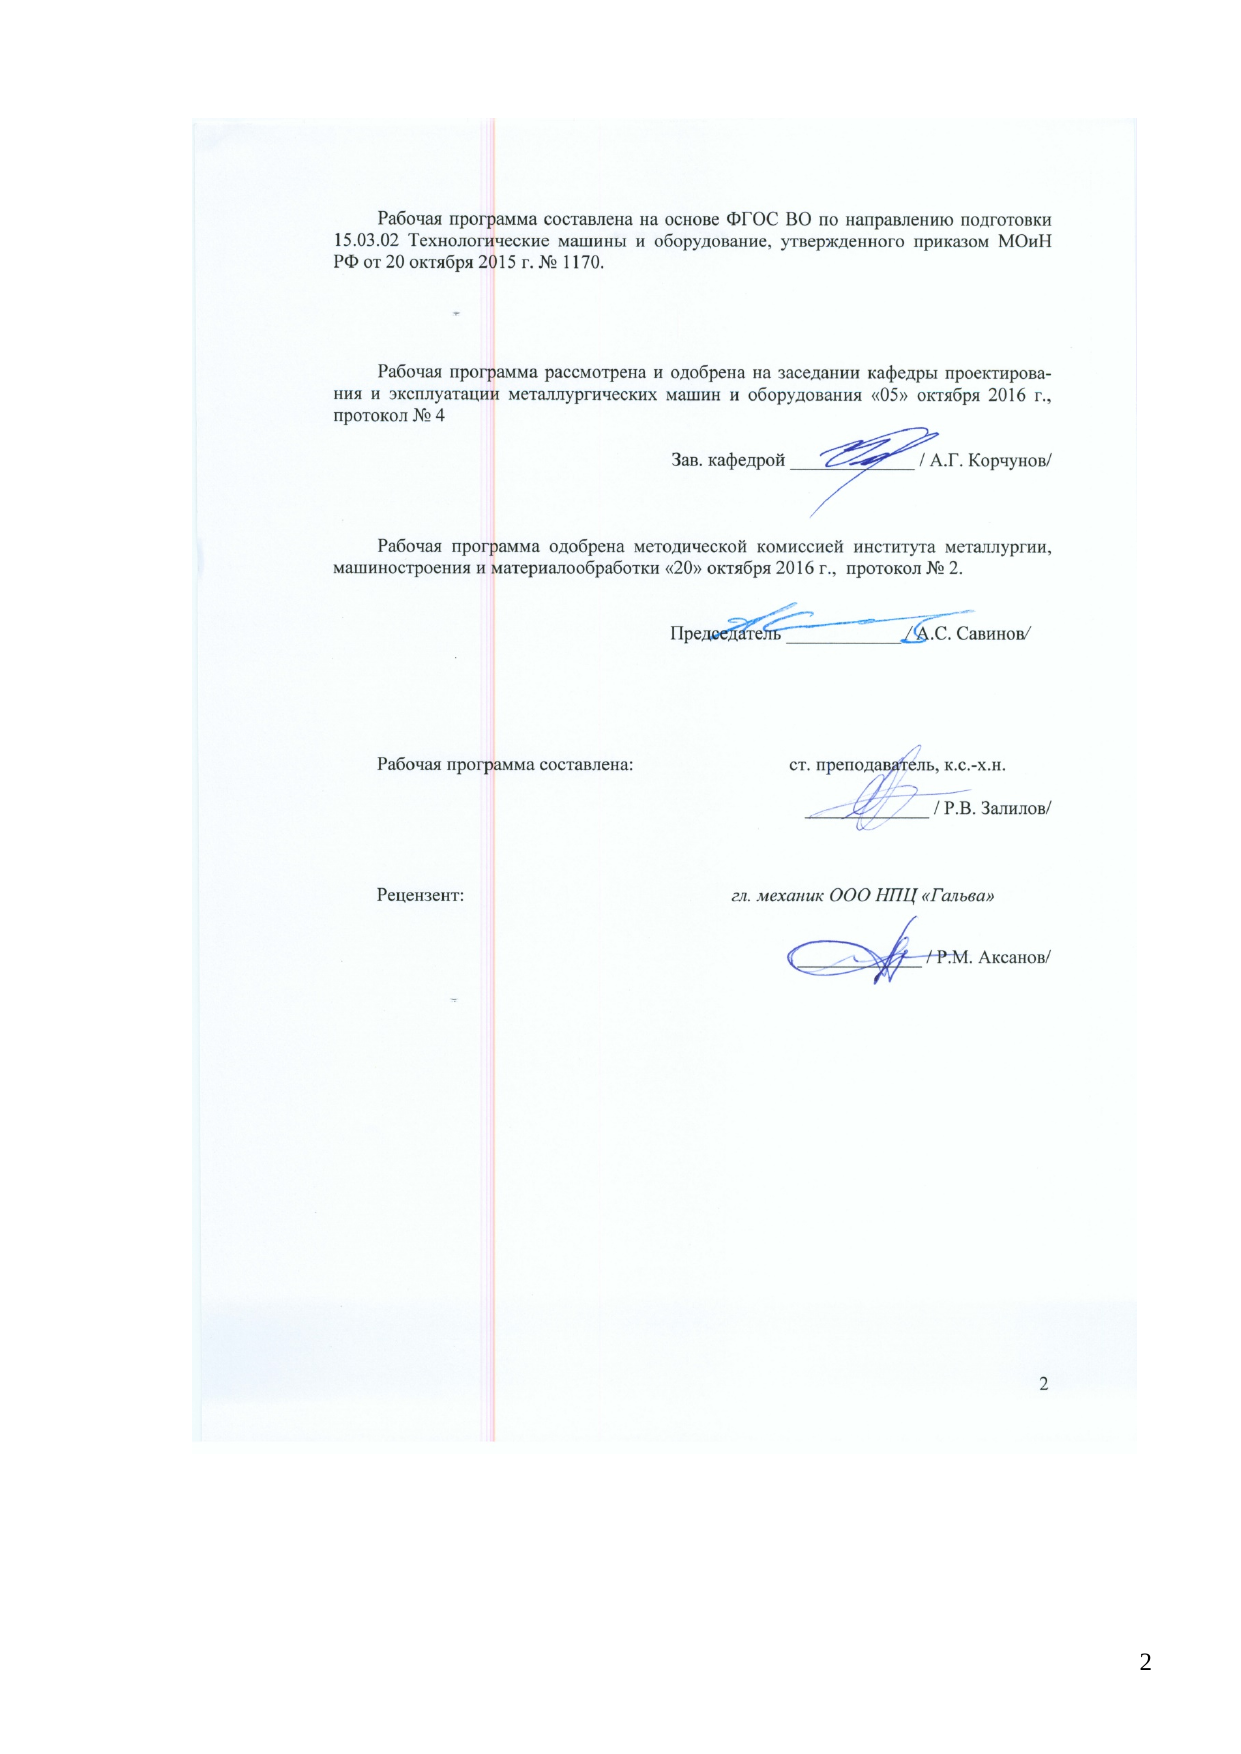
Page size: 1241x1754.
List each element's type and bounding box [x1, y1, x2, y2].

picture [192, 118, 1137, 1454]
